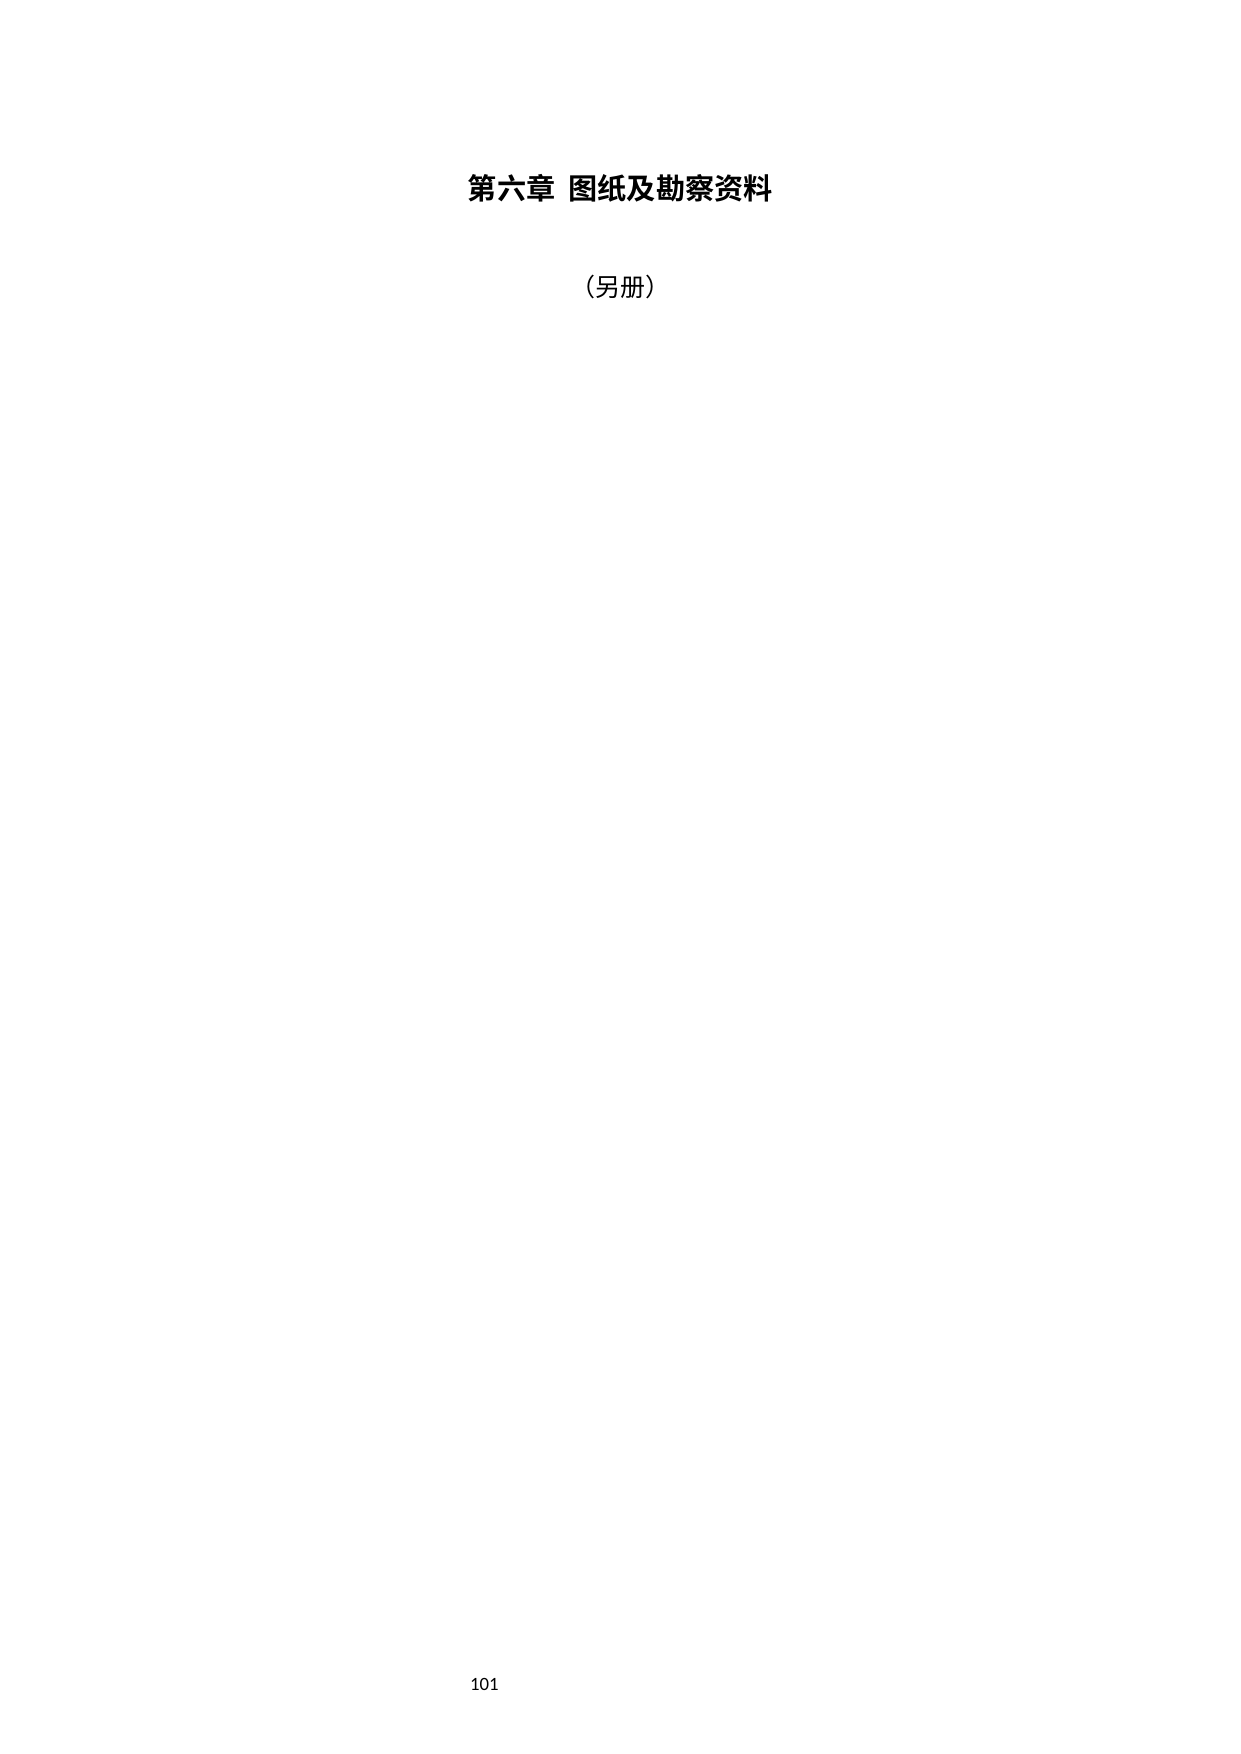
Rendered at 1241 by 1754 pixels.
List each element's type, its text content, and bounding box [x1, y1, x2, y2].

subtitle 第六章 图纸及勘察资料 [136, 154, 1104, 219]
text （另册） [136, 253, 1104, 318]
